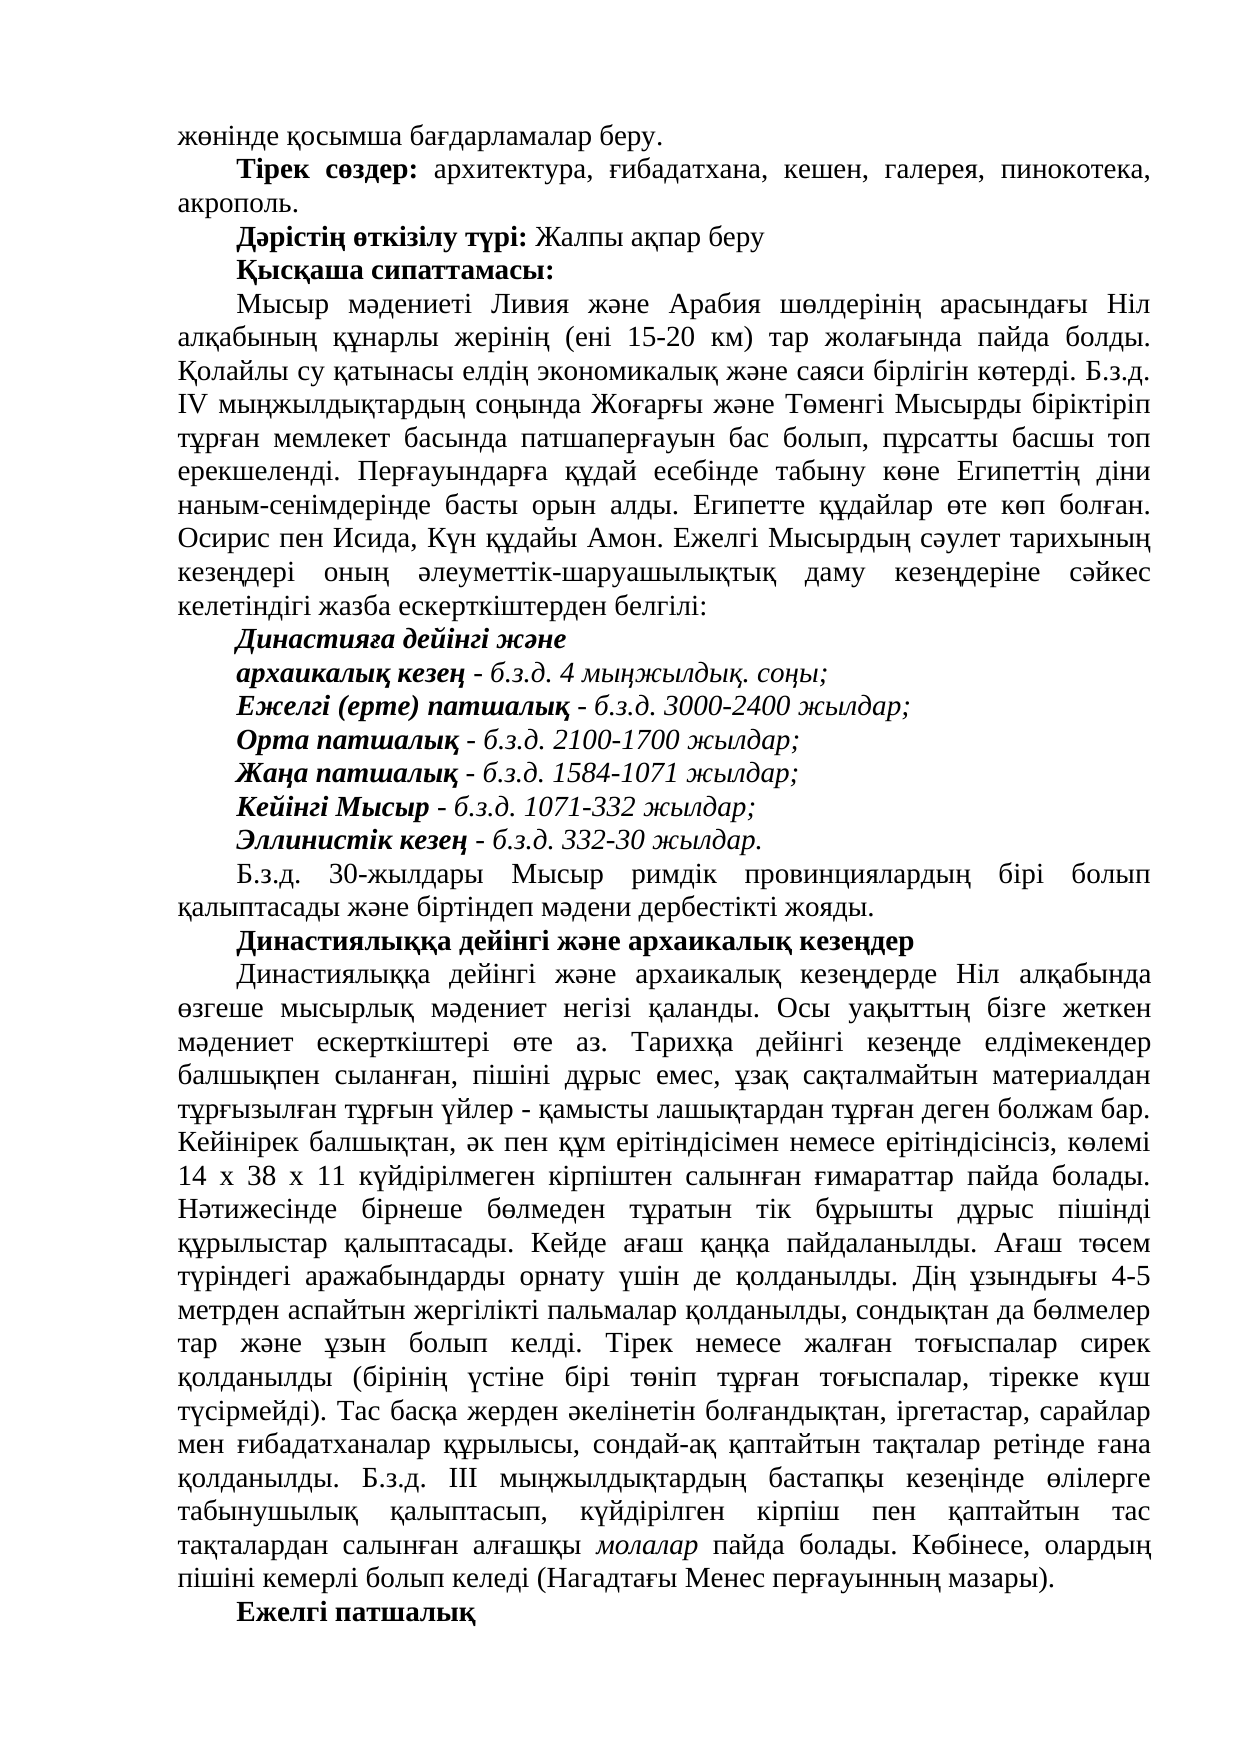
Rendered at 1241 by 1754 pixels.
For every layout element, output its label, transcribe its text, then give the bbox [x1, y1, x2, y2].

text Жаңа патшалық - б.з.д. 1584-1071 жылдар; [177, 755, 1152, 789]
text архаикалық кезең - б.з.д. 4 мыңжылдық. соңы; [177, 655, 1152, 688]
text Династияға дейінгі және [177, 621, 1152, 655]
text Ежелгі патшалық [177, 1594, 1152, 1627]
text Эллинистік кезең - б.з.д. 332-30 жылдар. [177, 822, 1152, 856]
text Мысыр мәдениеті Ливия және Арабия шөлдерінің арасындағы Ніл алқабының құнарлы жерінің (ені 15-20 км) тар жолағында пайда болды. Қолайлы су қатынасы елдің экономикалық және саяси бірлігін көтерді. Б.з.д. ІV мыңжылдықтардың соңында Жоғарғы және Төменгі Мысырды біріктіріп тұрған мемлекет басында патшаперғауын бас болып, пұрсатты басшы топ ерекшеленді. Перғауындарға құдай есебінде табыну көне Египеттің діни наным-сенімдерінде басты орын алды. Египетте құдайлар өте көп болған. Осирис пен Исида, Күн құдайы Амон. Ежелгі Мысырдың сәулет тарихының кезеңдері оның әлеуметтік-шаруашылықтық даму кезеңдеріне сәйкес келетіндігі жазба ескерткіштерден белгілі: [177, 286, 1152, 621]
text Қысқаша сипаттамасы: [177, 252, 1152, 286]
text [177, 118, 1152, 152]
text Династиялыққа дейінгі және архаикалық кезеңдер [177, 923, 1152, 957]
text Орта патшалық - б.з.д. 2100-1700 жылдар; [177, 722, 1152, 755]
text Б.з.д. 30-жылдары Мысыр римдік провинциялардың бірі болып қалыптасады және біртіндеп мәдени дербестікті жояды. [177, 856, 1152, 923]
text Кейінгі Мысыр - б.з.д. 1071-332 жылдар; [177, 789, 1152, 822]
text Дәрістің өткізілу түрі: Жалпы ақпар беру [177, 219, 1152, 252]
text Династиялыққа дейінгі және архаикалық кезеңдерде Ніл алқабында өзгеше мысырлық мәдениет негізі қаланды. Осы уақыттың бізге жеткен мәдениет ескерткіштері өте аз. Тарихқа дейінгі кезеңде елдімекендер балшықпен сыланған, пішіні дұрыс емес, ұзақ сақталмайтын материалдан тұрғызылған тұрғын үйлер - қамысты лашықтардан тұрған деген болжам бар. Кейінірек балшықтан, әк пен құм ерітіндісімен немесе ерітіндісінсіз, көлемі 14 х 38 х 11 күйдірілмеген кірпіштен салынған ғимараттар пайда болады. Нәтижесінде бірнеше бөлмеден тұратын тік бұрышты дұрыс пішінді құрылыстар қалыптасады. Кейде ағаш қаңқа пайдаланылды. Ағаш төсем түріндегі аражабындарды орнату үшін де қолданылды. Дің ұзындығы 4-5 метрден аспайтын жергілікті пальмалар қолданылды, сондықтан да бөлмелер тар және ұзын болып келді. Тірек немесе жалған тоғыспалар сирек қолданылды (бірінің үстіне бірі төніп тұрған тоғыспалар, тірекке күш түсірмейді). Тас басқа жерден әкелінетін болғандықтан, іргетастар, сарайлар мен ғибадатханалар құрылысы, сондай-ақ қаптайтын тақталар ретінде ғана қолданылды. Б.з.д. ІІІ мыңжылдықтардың бастапқы кезеңінде өлілерге табынушылық қалыптасып, күйдірілген кірпіш пен қаптайтын тас тақталардан салынған алғашқы молалар пайда болады. Көбінесе, олардың пішіні кемерлі болып келеді (Нагадтағы Менес перғауынның мазары). [177, 957, 1152, 1594]
text Ежелгі (ерте) патшалық - б.з.д. 3000-2400 жылдар; [177, 688, 1152, 722]
text Тірек сөздер: архитектура, ғибадатхана, кешен, галерея, пинокотека, акрополь. [177, 152, 1152, 219]
